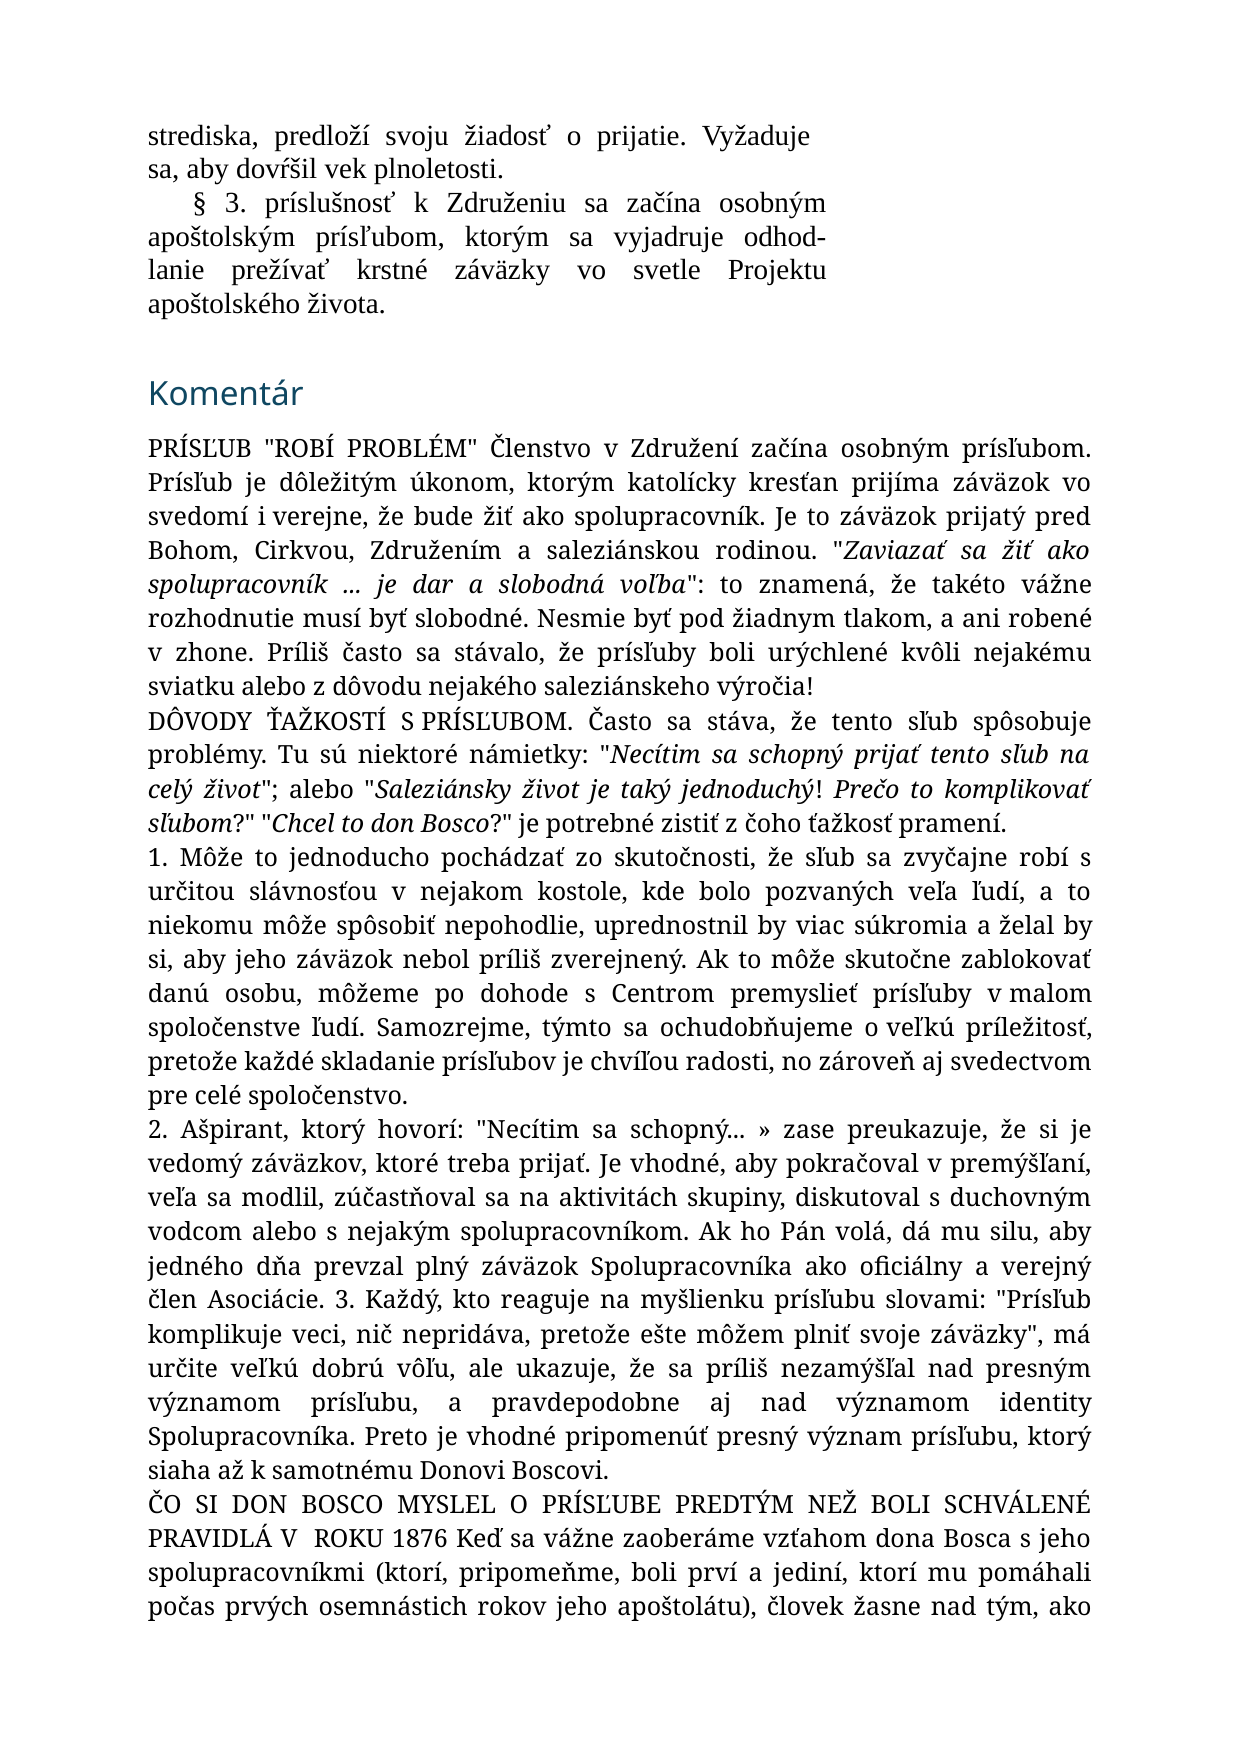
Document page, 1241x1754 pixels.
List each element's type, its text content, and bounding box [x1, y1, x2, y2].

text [148, 118, 827, 185]
text 1. Môže to jednoducho pochádzať zo skutočnosti, že sľub sa zvyčajne robí s určitou slávnosťou v nejakom kostole, kde bolo pozvaných veľa ľudí, a to niekomu môže spôsobiť nepohodlie, uprednostnil by viac súkromia a želal by si, aby jeho záväzok nebol príliš zverejnený. Ak to môže skutočne zablokovať danú osobu, môžeme po dohode s Centrom premyslieť prísľuby v malom spoločenstve ľudí. Samozrejme, týmto sa ochudobňujeme o veľkú príležitosť, pretože každé skladanie prísľubov je chvíľou radosti, no zároveň aj svedectvom pre celé spoločenstvo. [148, 839, 1092, 1112]
text PRÍSĽUB "ROBÍ PROBLÉM" Členstvo v Združení začína osobným prísľubom. Prísľub je dôležitým úkonom, ktorým katolícky kresťan prijíma záväzok vo svedomí i verejne, že bude žiť ako spolupracovník. Je to záväzok prijatý pred Bohom, Cirkvou, Združením a saleziánskou rodinou. "Zaviazať sa žiť ako spolupracovník ... je dar a slobodná voľba": to znamená, že takéto vážne rozhodnutie musí byť slobodné. Nesmie byť pod žiadnym tlakom, a ani robené v zhone. Príliš často sa stávalo, že prísľuby boli urýchlené kvôli nejakému sviatku alebo z dôvodu nejakého saleziánskeho výročia! [148, 431, 1092, 703]
text § 3. príslušnosť k Združeniu sa začína osobným apoštolským prísľubom, ktorým sa vyjadruje odhod- lanie prežívať krstné záväzky vo svetle Projektu apoštolského života. [148, 185, 827, 319]
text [148, 1487, 1092, 1623]
text 2. Ašpirant, ktorý hovorí: "Necítim sa schopný... » zase preukazuje, že si je vedomý záväzkov, ktoré treba prijať. Je vhodné, aby pokračoval v premýšľaní, veľa sa modlil, zúčastňoval sa na aktivitách skupiny, diskutoval s duchovným vodcom alebo s nejakým spolupracovníkom. Ak ho Pán volá, dá mu silu, aby jedného dňa prevzal plný záväzok Spolupracovníka ako oficiálny a verejný člen Asociácie. 3. Každý, kto reaguje na myšlienku prísľubu slovami: "Prísľub komplikuje veci, nič nepridáva, pretože ešte môžem plniť svoje záväzky", má určite veľkú dobrú vôľu, ale ukazuje, že sa príliš nezamýšľal nad presným významom prísľubu, a pravdepodobne aj nad významom identity Spolupracovníka. Preto je vhodné pripomenúť presný význam prísľubu, ktorý siaha až k samotnému Donovi Boscovi. [148, 1112, 1092, 1487]
subtitle Komentár [148, 370, 1092, 416]
text DÔVODY ŤAŽKOSTÍ S PRÍSĽUBOM. Často sa stáva, že tento sľub spôsobuje problémy. Tu sú niektoré námietky: "Necítim sa schopný prijať tento sľub na celý život"; alebo "Saleziánsky život je taký jednoduchý! Prečo to komplikovať sľubom?" "Chcel to don Bosco?" je potrebné zistiť z čoho ťažkosť pramení. [148, 703, 1092, 839]
